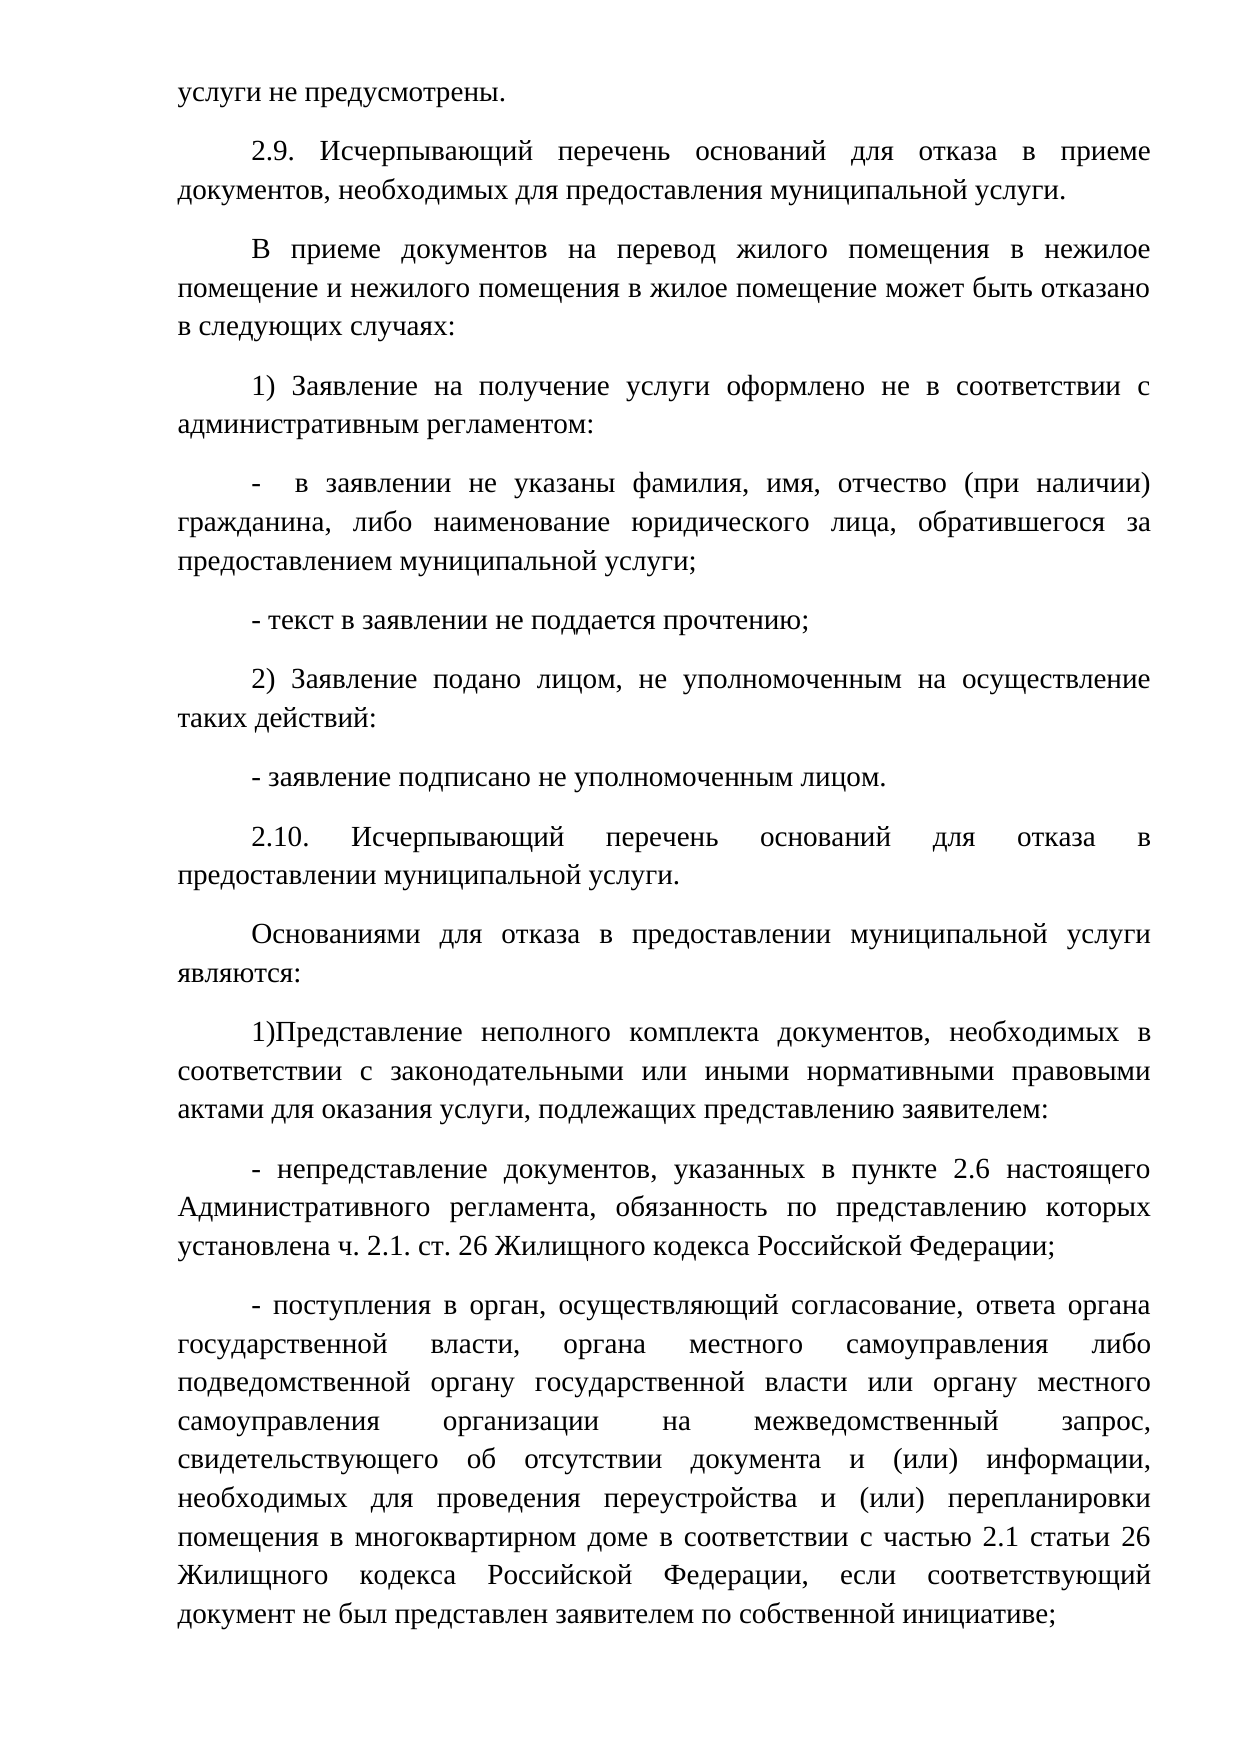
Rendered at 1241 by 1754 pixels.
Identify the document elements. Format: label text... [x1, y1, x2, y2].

text 1) Заявление на получение услуги оформлено не в соответствии с административным регламентом: [177, 368, 1152, 440]
text В приеме документов на перевод жилого помещения в нежилое помещение и нежилого помещения в жилое помещение может быть отказано в следующих случаях: [177, 231, 1152, 342]
text 1)Представление неполного комплекта документов, необходимых в соответствии с законодательными или иными нормативными правовыми актами для оказания услуги, подлежащих представлению заявителем: [177, 1014, 1152, 1125]
text 2.9. Исчерпывающий перечень оснований для отказа в приеме документов, необходимых для предоставления муниципальной услуги. [177, 133, 1152, 205]
text - поступления в орган, осуществляющий согласование, ответа органа государственной власти, органа местного самоуправления либо подведомственной органу государственной власти или органу местного самоуправления организации на межведомственный запрос, свидетельствующего об отсутствии документа и (или) информации, необходимых для проведения переустройства и (или) перепланировки помещения в многоквартирном доме в соответствии с частью 2.1 статьи 26 Жилищного кодекса Российской Федерации, если соответствующий документ не был представлен заявителем по собственной инициативе; [177, 1287, 1152, 1629]
text 2.10. Исчерпывающий перечень оснований для отказа в предоставлении муниципальной услуги. [177, 819, 1152, 891]
text - в заявлении не указаны фамилия, имя, отчество (при наличии) гражданина, либо наименование юридического лица, обратившегося за предоставлением муниципальной услуги; [177, 466, 1152, 576]
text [177, 74, 1152, 107]
text 2) Заявление подано лицом, не уполномоченным на осуществление таких действий: [177, 661, 1152, 733]
text Основаниями для отказа в предоставлении муниципальной услуги являются: [177, 917, 1152, 989]
text - непредставление документов, указанных в пункте 2.6 настоящего Административного регламента, обязанность по представлению которых установлена ч. 2.1. ст. 26 Жилищного кодекса Российской Федерации; [177, 1151, 1152, 1262]
text - заявление подписано не уполномоченным лицом. [177, 759, 1152, 793]
text - текст в заявлении не поддается прочтению; [177, 602, 1152, 636]
